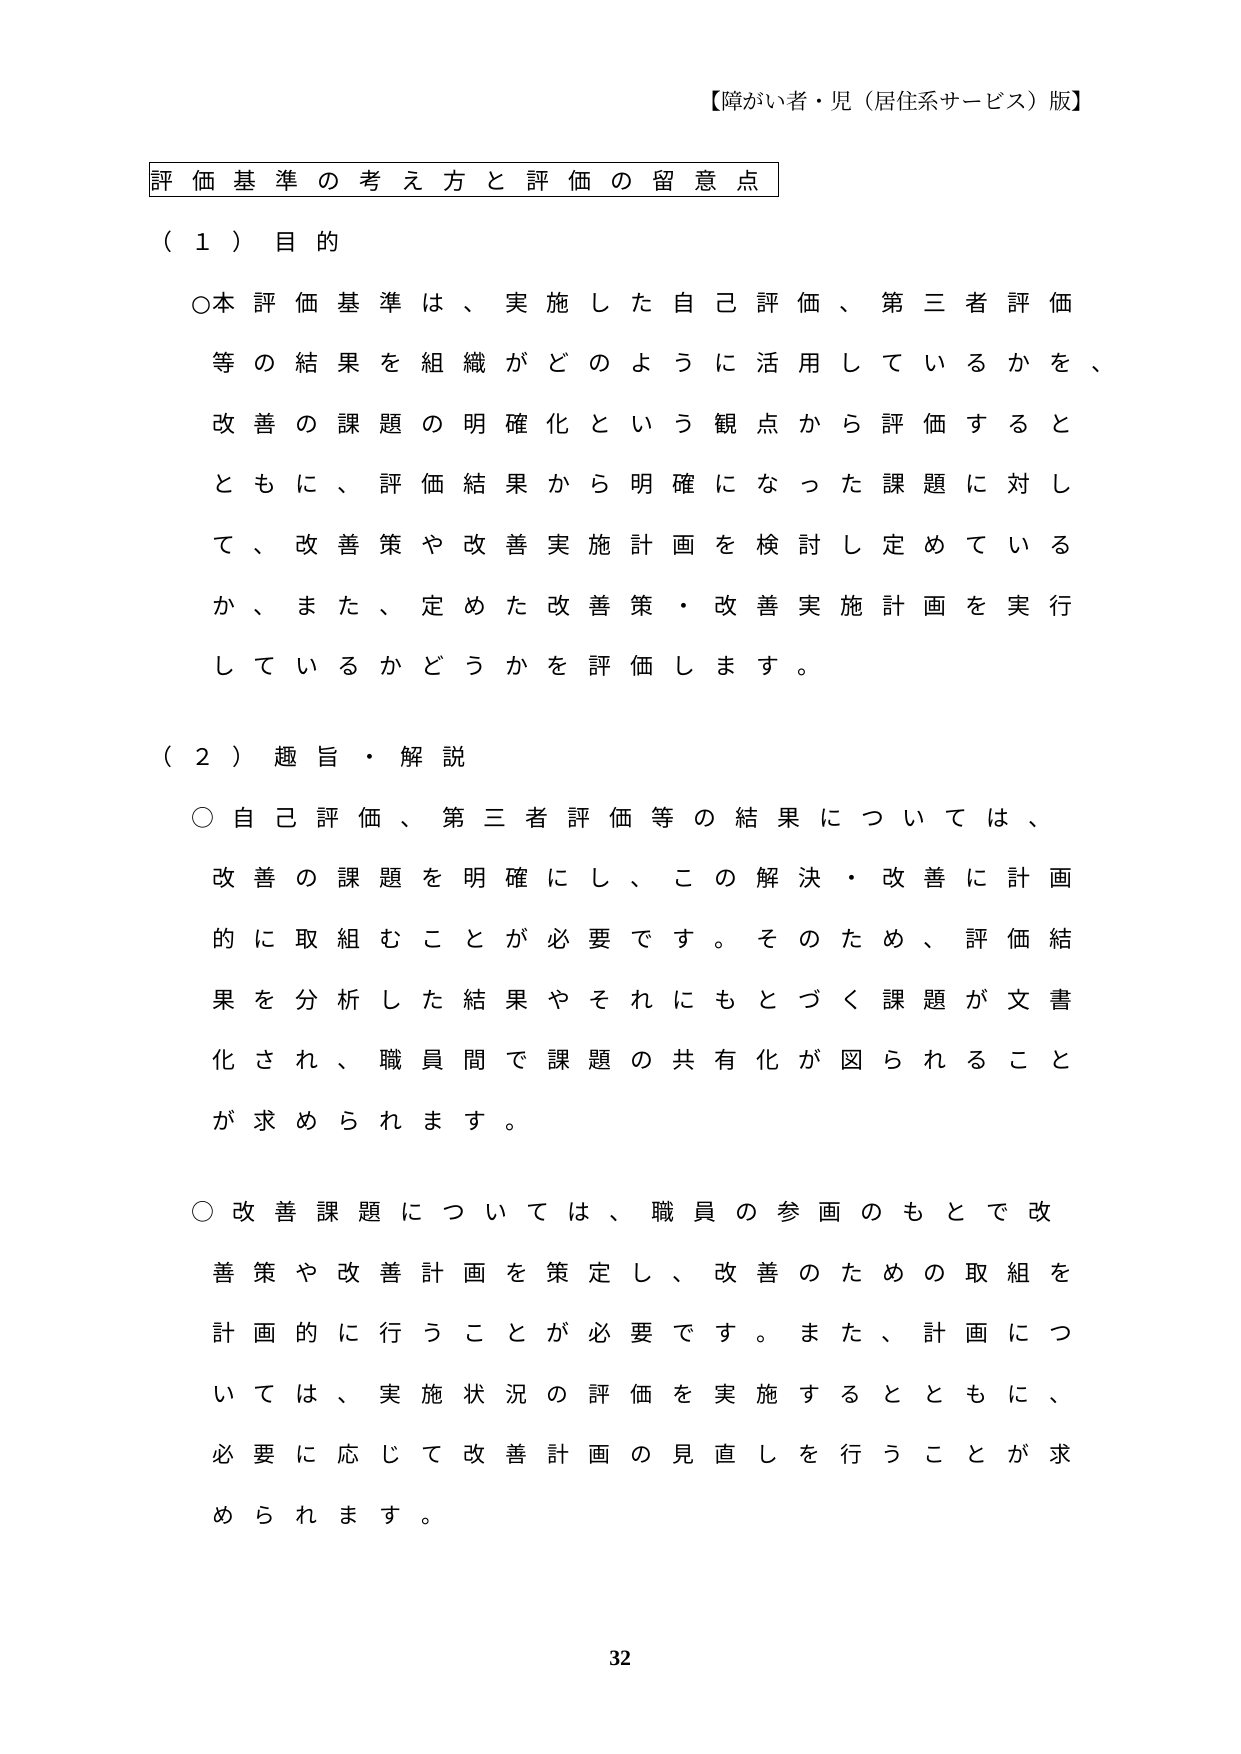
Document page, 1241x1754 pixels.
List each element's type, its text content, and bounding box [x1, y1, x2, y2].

text ○改善課題については、職員の参画のもとで改善策や改善計画を策定し、改善のための取組を計画的に行うことが必要です。また、計画については、実施状況の評価を実施するとともに、必要に応じて改善計画の見直しを行うことが求められます。 [149, 1180, 1091, 1544]
text ○本評価基準は、実施した自己評価、第三者評価等の結果を組織がどのように活用しているかを、改善の課題の明確化という観点から評価するとともに、評価結果から明確になった課題に対して、改善策や改善実施計画を検討し定めているか、また、定めた改善策・改善実施計画を実行しているかどうかを評価します。 [170, 271, 1091, 695]
text （２）趣旨・解説 [149, 725, 1091, 786]
text ○自己評価、第三者評価等の結果については、改善の課題を明確にし、この解決・改善に計画的に取組むことが必要です。そのため、評価結果を分析した結果やそれにもとづく課題が文書化され、職員間で課題の共有化が図られることが求められます。 [149, 786, 1091, 1150]
text 評価基準の考え方と評価の留意点 [149, 149, 1091, 210]
text （１）目的 [149, 210, 1091, 271]
